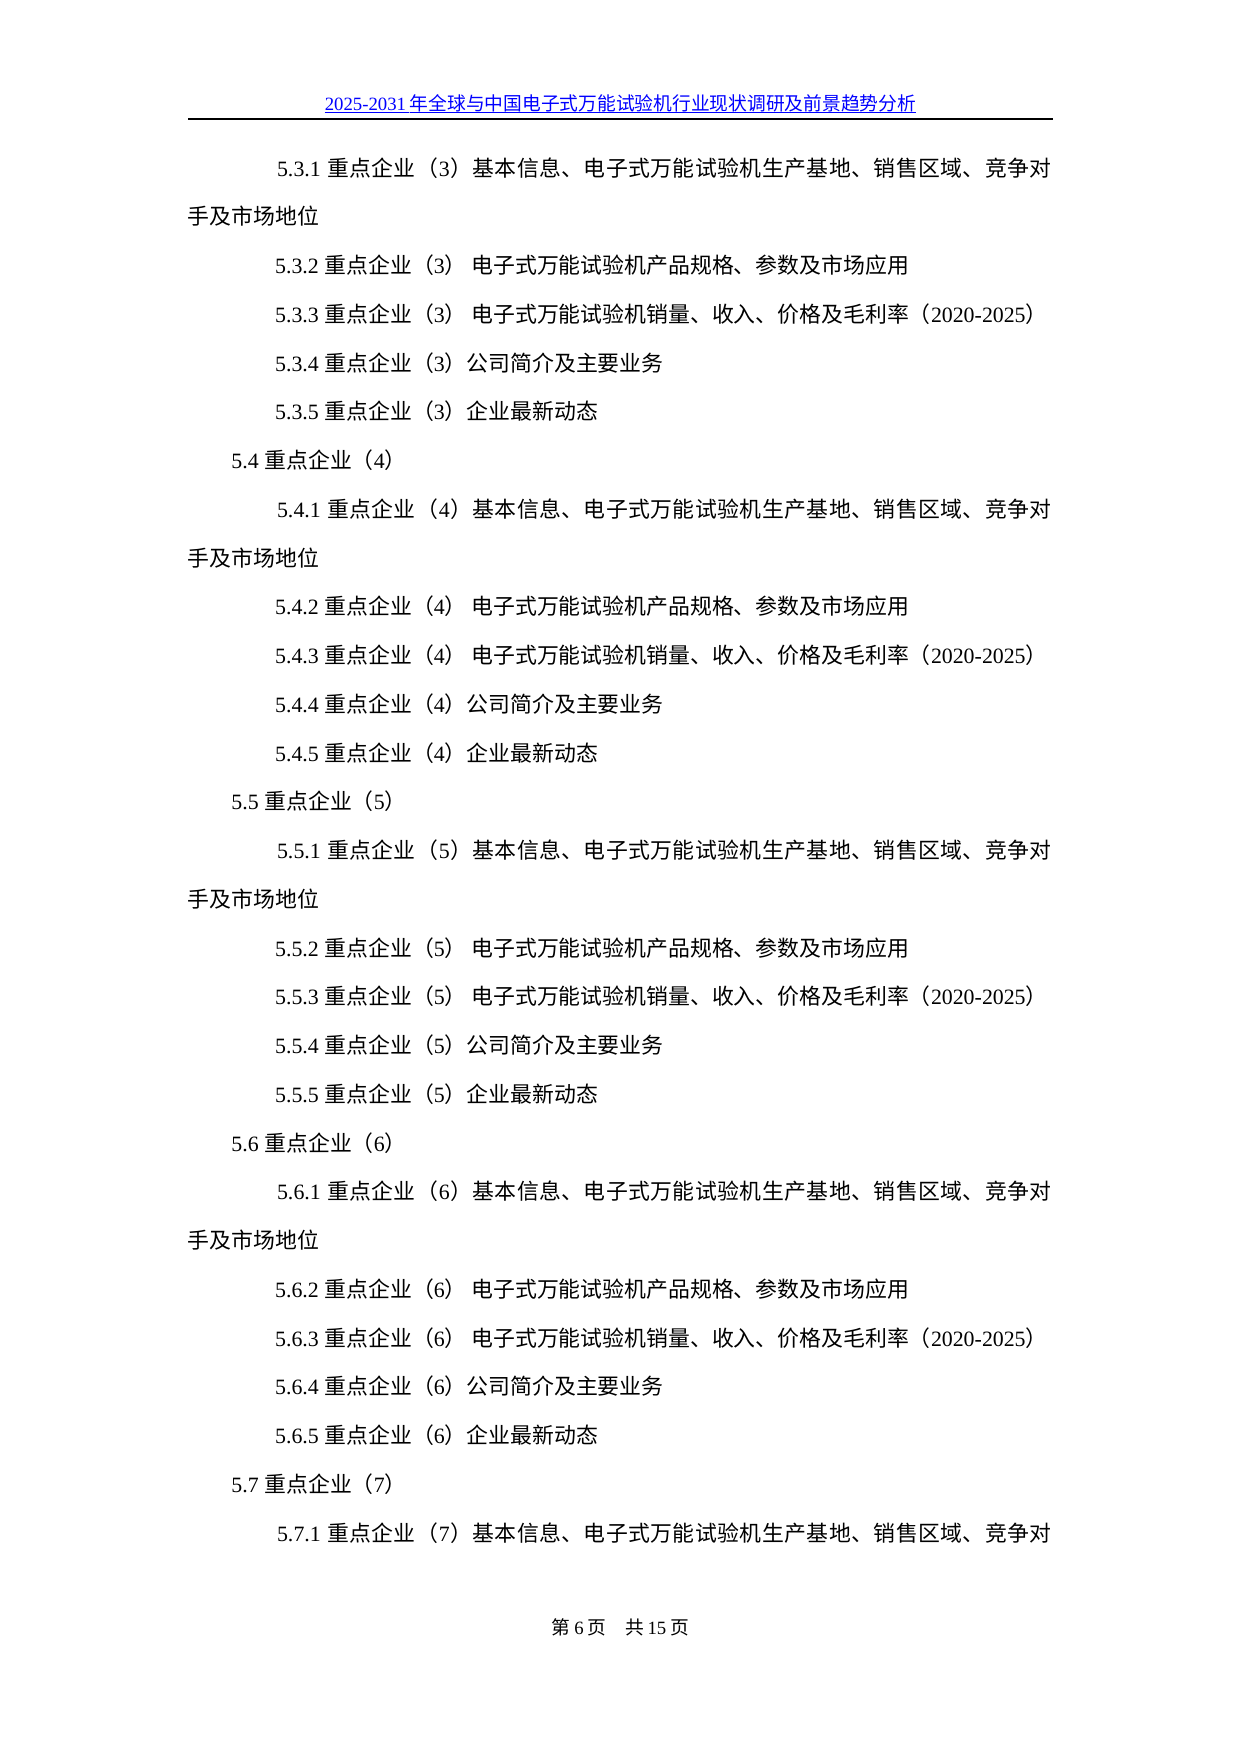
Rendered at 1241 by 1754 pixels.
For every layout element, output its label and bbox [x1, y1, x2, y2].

text [187, 150, 1053, 1548]
